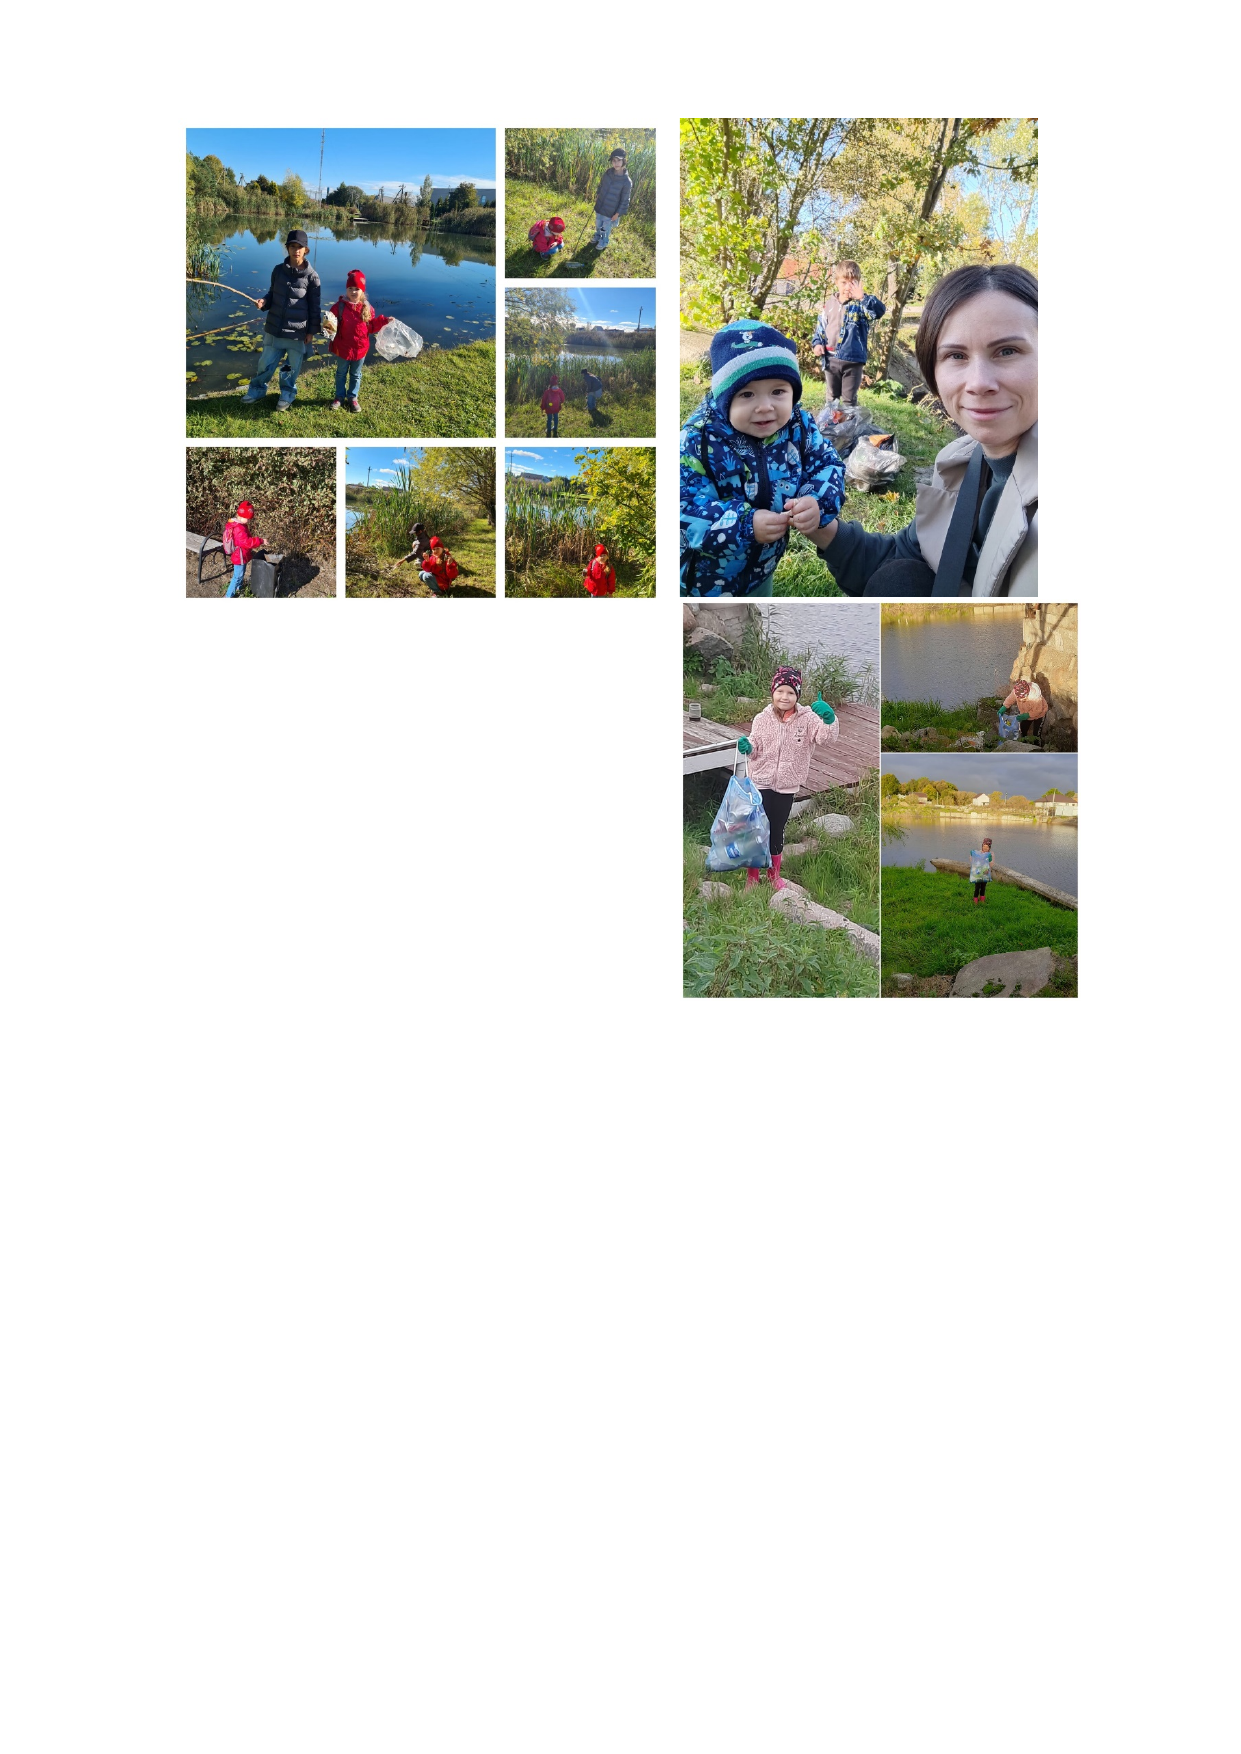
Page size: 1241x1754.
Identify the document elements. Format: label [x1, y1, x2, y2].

picture [679, 599, 1080, 1001]
picture [679, 118, 1038, 597]
picture [176, 118, 661, 603]
